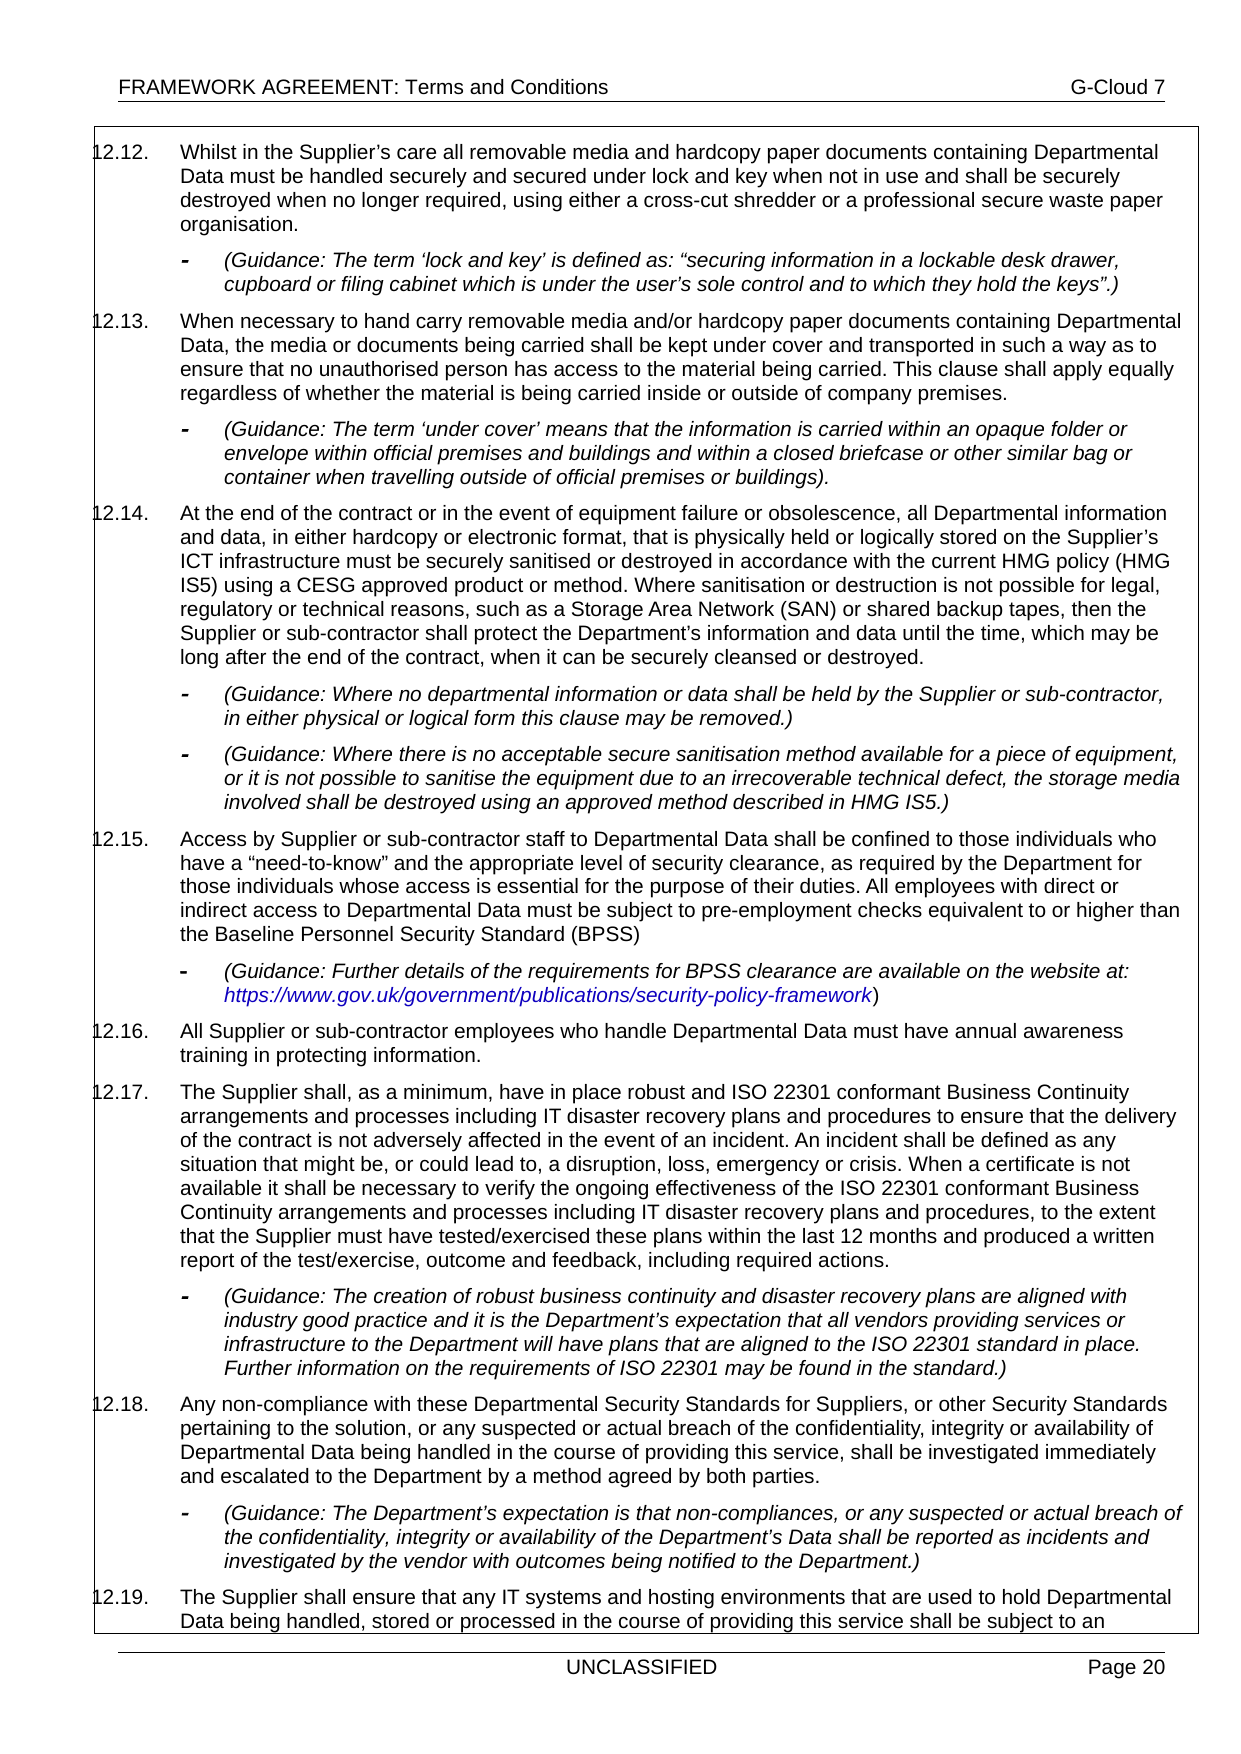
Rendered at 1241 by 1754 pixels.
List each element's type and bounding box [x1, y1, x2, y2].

table_cell [95, 127, 1198, 1633]
